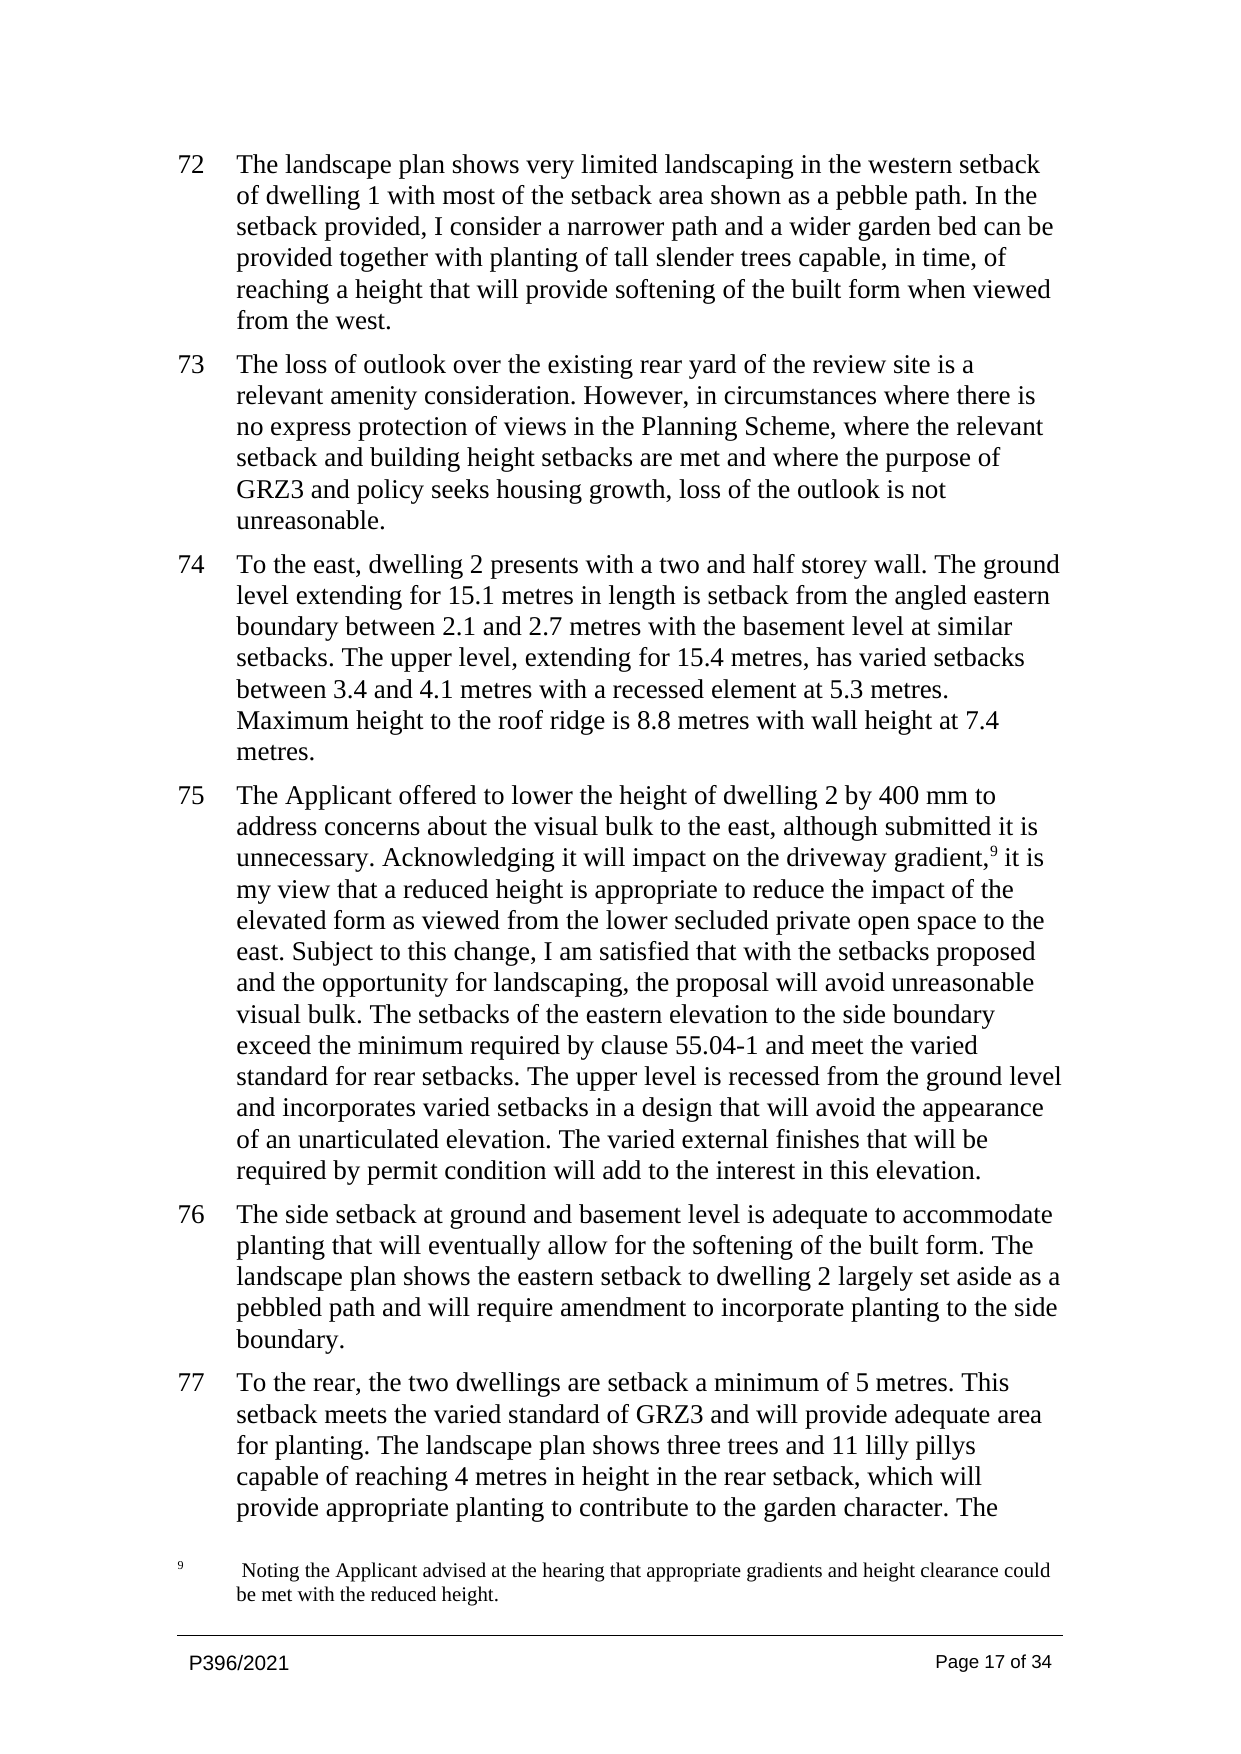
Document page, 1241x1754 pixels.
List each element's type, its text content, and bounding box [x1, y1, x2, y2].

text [177, 1366, 1063, 1523]
text The landscape plan shows very limited landscaping in the western setback of dwelling 1 with most of the setback area shown as a pebble path. In the setback provided, I consider a narrower path and a wider garden bed can be provided together with planting of tall slender trees capable, in time, of reaching a height that will provide softening of the built form when viewed from the west. [177, 148, 1063, 335]
text The loss of outlook over the existing rear yard of the review site is a relevant amenity consideration. However, in circumstances where there is no express protection of views in the Planning Scheme, where the relevant setback and building height setbacks are met and where the purpose of GRZ3 and policy seeks housing growth, loss of the outlook is not unreasonable. [177, 348, 1063, 535]
text The Applicant offered to lower the height of dwelling 2 by 400 mm to address concerns about the visual bulk to the east, although submitted it is unnecessary. Acknowledging it will impact on the driveway gradient, it is my view that a reduced height is appropriate to reduce the impact of the elevated form as viewed from the lower secluded private open space to the east. Subject to this change, I am satisfied that with the setbacks proposed and the opportunity for landscaping, the proposal will avoid unreasonable visual bulk. The setbacks of the eastern elevation to the side boundary exceed the minimum required by clause 55.04-1 and meet the varied standard for rear setbacks. The upper level is recessed from the ground level and incorporates varied setbacks in a design that will avoid the appearance of an unarticulated elevation. The varied external finishes that will be required by permit condition will add to the interest in this elevation. [177, 779, 1063, 1185]
text The side setback at ground and basement level is adequate to accommodate planting that will eventually allow for the softening of the built form. The landscape plan shows the eastern setback to dwelling 2 largely set aside as a pebbled path and will require amendment to incorporate planting to the side boundary. [177, 1198, 1063, 1354]
text To the east, dwelling 2 presents with a two and half storey wall. The ground level extending for 15.1 metres in length is setback from the angled eastern boundary between 2.1 and 2.7 metres with the basement level at similar setbacks. The upper level, extending for 15.4 metres, has varied setbacks between 3.4 and 4.1 metres with a recessed element at 5.3 metres. Maximum height to the roof ridge is 8.8 metres with wall height at 7.4 metres. [177, 548, 1063, 766]
